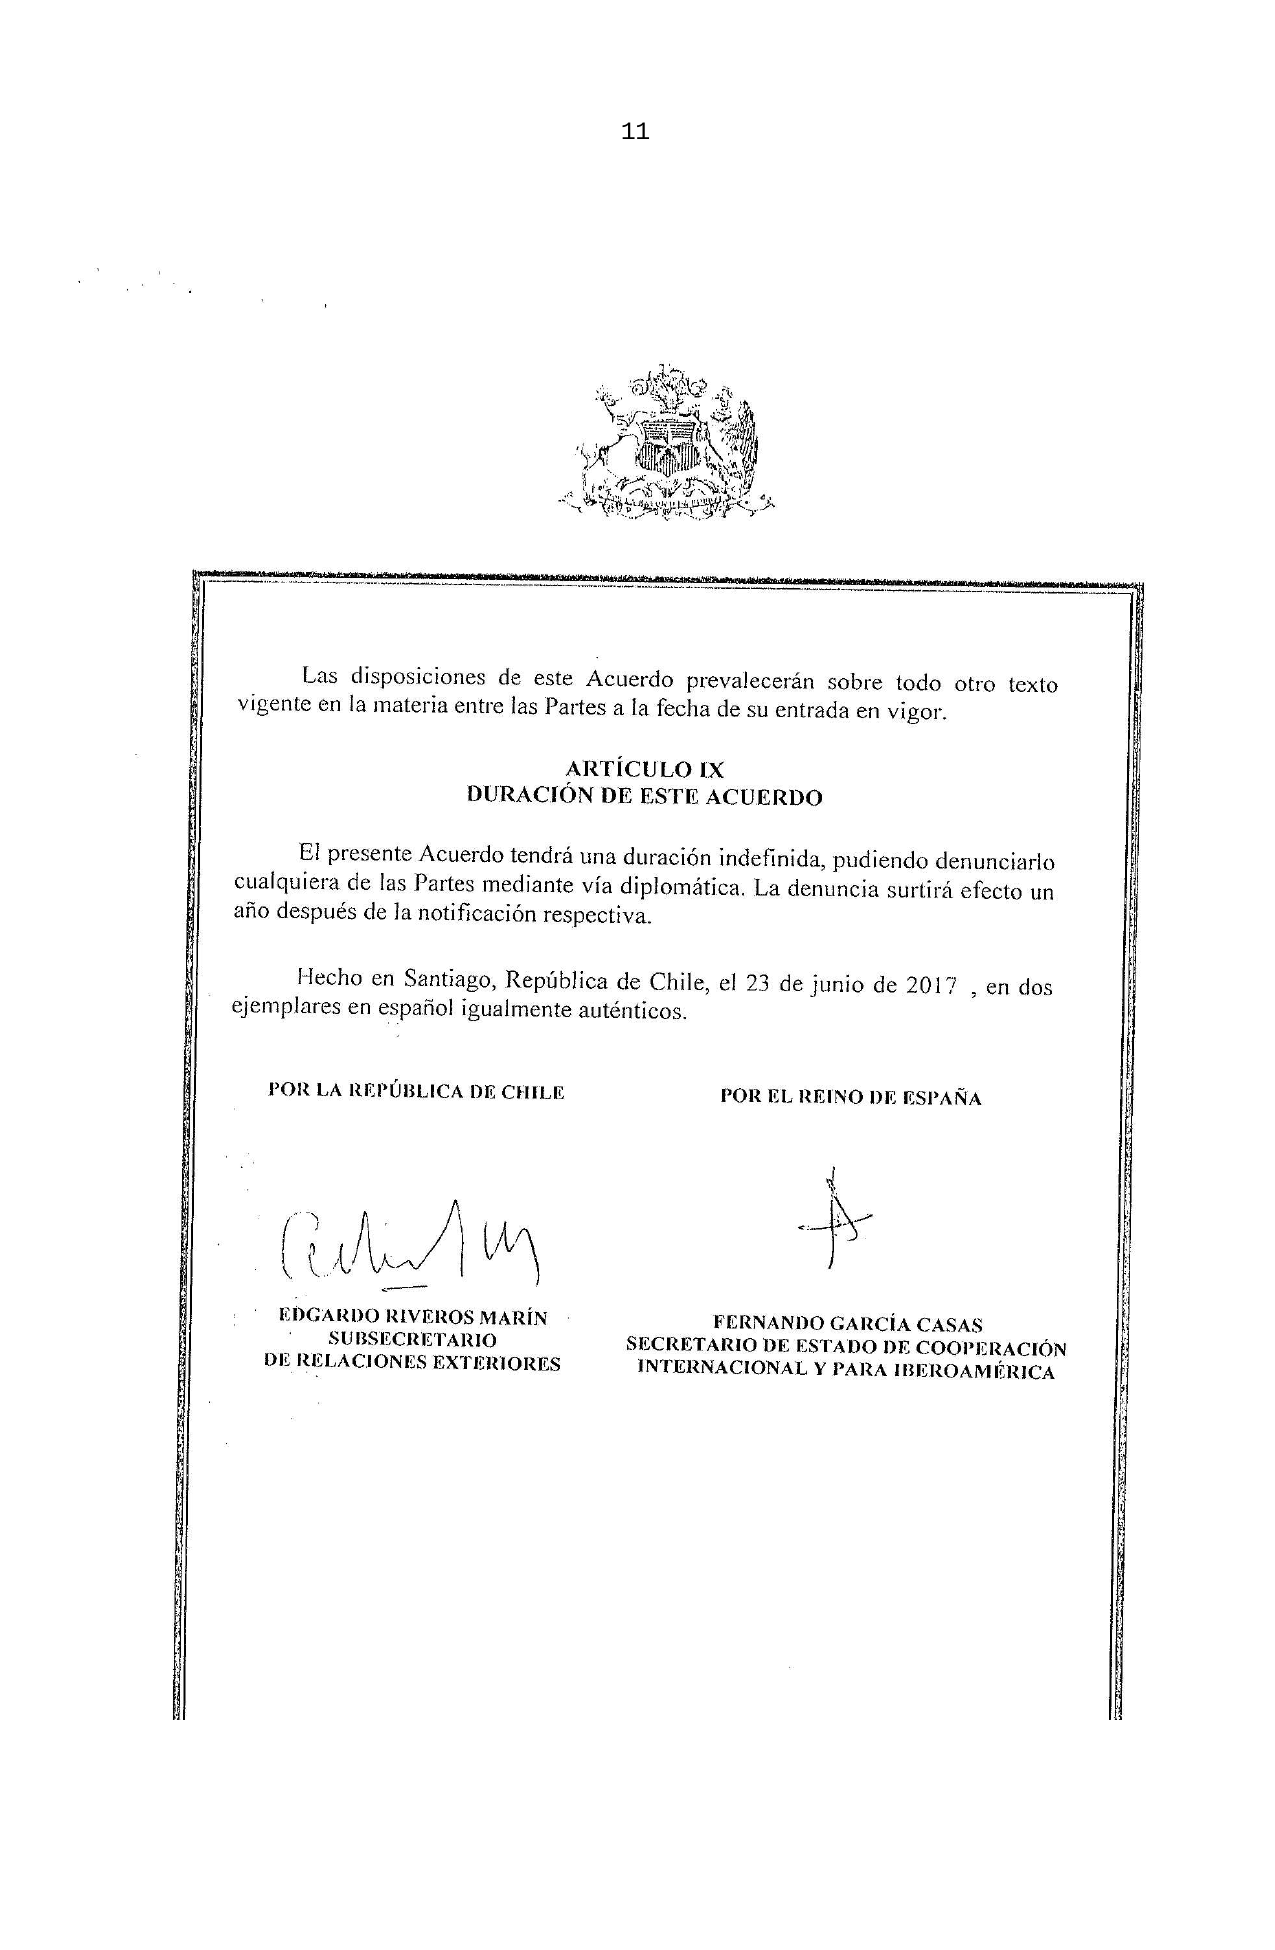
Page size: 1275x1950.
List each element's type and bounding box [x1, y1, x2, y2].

picture [73, 236, 1173, 1720]
